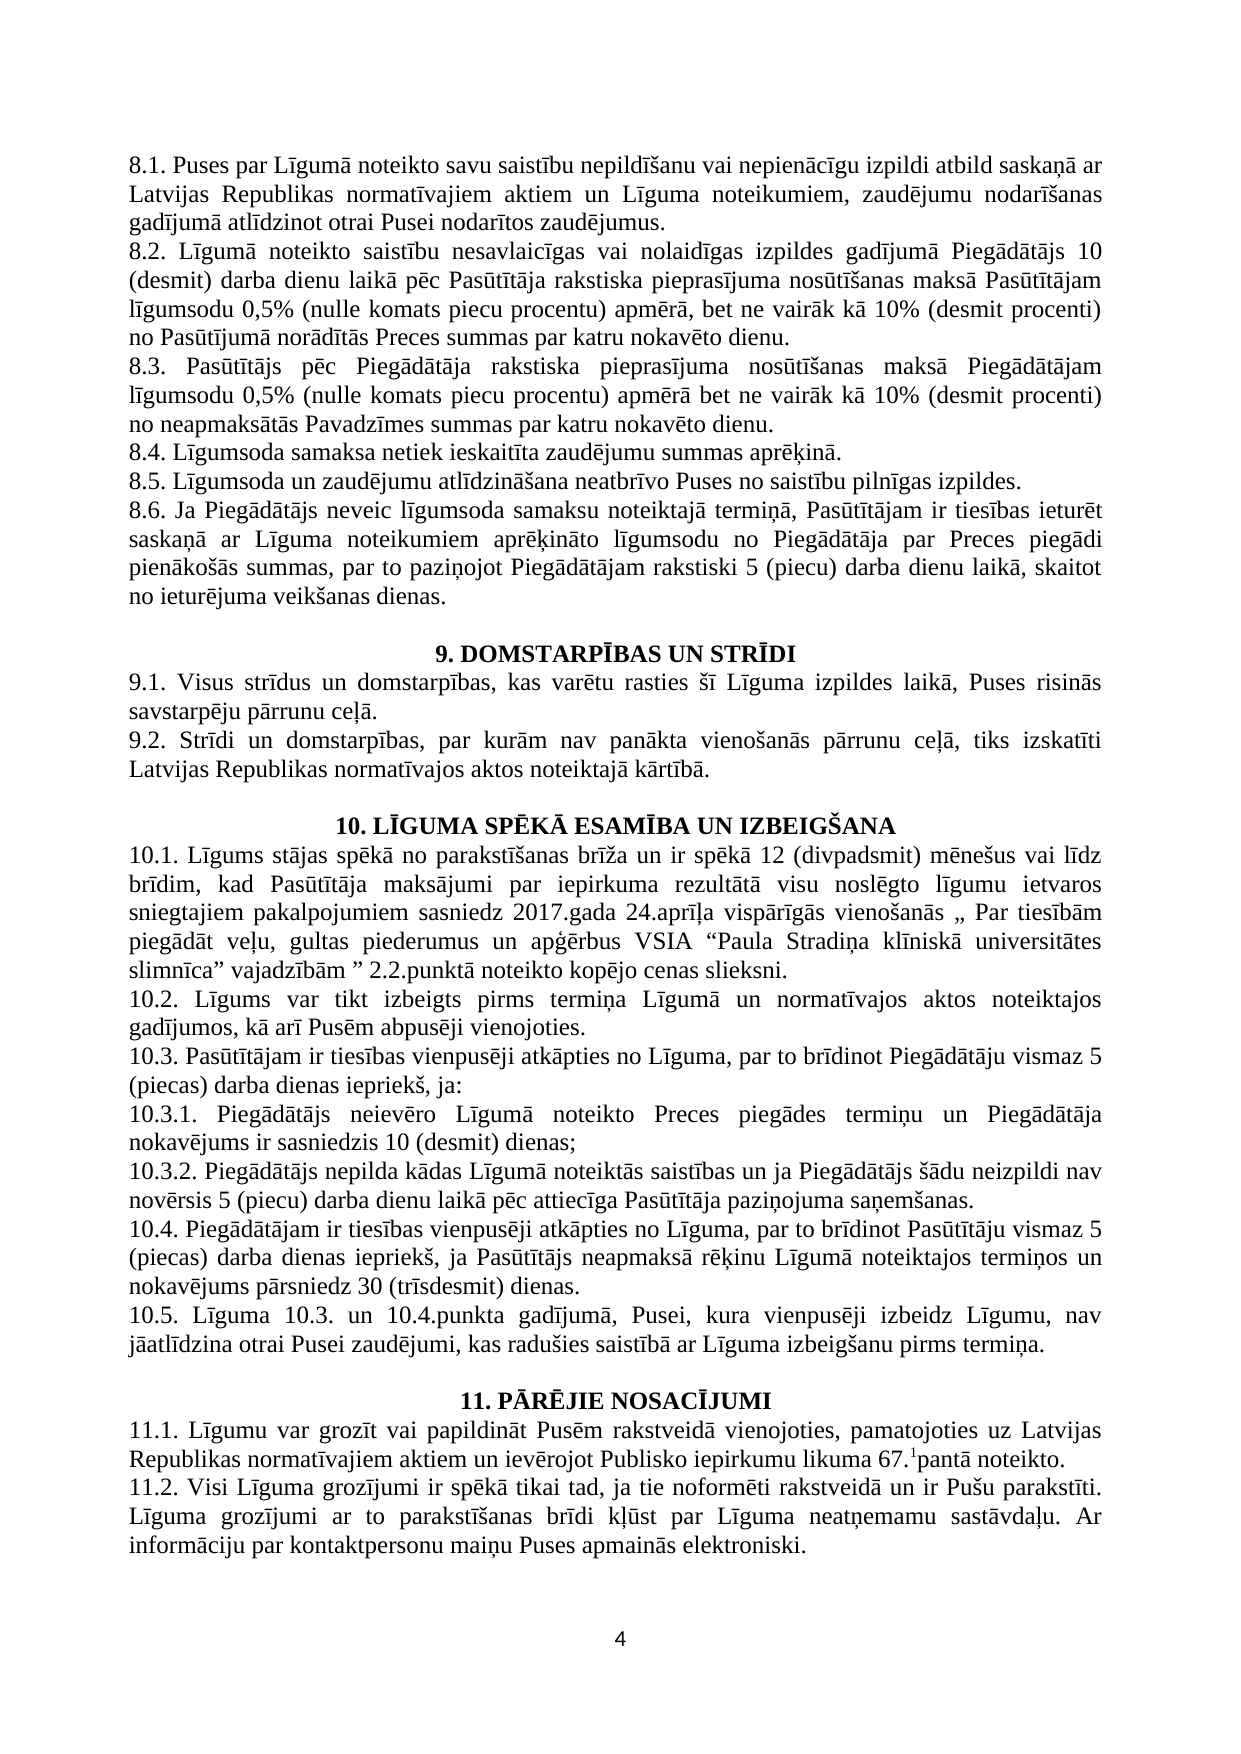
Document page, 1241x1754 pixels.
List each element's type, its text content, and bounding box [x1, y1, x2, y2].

text 11. PĀRĒJIE NOSACĪJUMI [128, 1386, 1103, 1415]
text 8.2. Līgumā noteikto saistību nesavlaicīgas vai nolaidīgas izpildes gadījumā Piegādātājs 10 (desmit) darba dienu laikā pēc Pasūtītāja rakstiska pieprasījuma nosūtīšanas maksā Pasūtītājam līgumsodu 0,5% (nulle komats piecu procentu) apmērā, bet ne vairāk kā 10% (desmit procenti) no Pasūtījumā norādītās Preces summas par katru nokavēto dienu. [128, 236, 1103, 351]
text 9.2. Strīdi un domstarpības, par kurām nav panākta vienošanās pārrunu ceļā, tiks izskatīti Latvijas Republikas normatīvajos aktos noteiktajā kārtībā. [128, 725, 1103, 782]
text 8.4. Līgumsoda samaksa netiek ieskaitīta zaudējumu summas aprēķinā. [128, 437, 1103, 466]
text 10.1. Līgums stājas spēkā no parakstīšanas brīža un ir spēkā 12 (divpadsmit) mēnešus vai līdz brīdim, kad Pasūtītāja maksājumi par iepirkuma rezultātā visu noslēgto līgumu ietvaros sniegtajiem pakalpojumiem sasniedz 2017.gada 24.aprīļa vispārīgās vienošanās „ Par tiesībām piegādāt veļu, gultas piederumus un apģērbus VSIA “Paula Stradiņa klīniskā universitātes slimnīca” vajadzībām ” 2.2.punktā noteikto kopējo cenas slieksni. [128, 840, 1103, 984]
text 10.3. Pasūtītājam ir tiesības vienpusēji atkāpties no Līguma, par to brīdinot Piegādātāju vismaz 5 (piecas) darba dienas iepriekš, ja: [128, 1041, 1103, 1099]
text 10.3.1. Piegādātājs neievēro Līgumā noteikto Preces piegādes termiņu un Piegādātāja nokavējums ir sasniedzis 10 (desmit) dienas; [128, 1099, 1103, 1156]
text 9.1. Visus strīdus un domstarpības, kas varētu rasties šī Līguma izpildes laikā, Puses risinās savstarpēju pārrunu ceļā. [128, 667, 1103, 725]
text 8.6. Ja Piegādātājs neveic līgumsoda samaksu noteiktajā termiņā, Pasūtītājam ir tiesības ieturēt saskaņā ar Līguma noteikumiem aprēķināto līgumsodu no Piegādātāja par Preces piegādi pienākošās summas, par to paziņojot Piegādātājam rakstiski 5 (piecu) darba dienu laikā, skaitot no ieturējuma veikšanas dienas. [128, 495, 1103, 610]
text 8.3. Pasūtītājs pēc Piegādātāja rakstiska pieprasījuma nosūtīšanas maksā Piegādātājam līgumsodu 0,5% (nulle komats piecu procentu) apmērā bet ne vairāk kā 10% (desmit procenti) no neapmaksātās Pavadzīmes summas par katru nokavēto dienu. [128, 351, 1103, 437]
text 9. DOMSTARPĪBAS UN STRĪDI [128, 639, 1103, 667]
text 10.5. Līguma 10.3. un 10.4.punkta gadījumā, Pusei, kura vienpusēji izbeidz Līgumu, nav jāatlīdzina otrai Pusei zaudējumi, kas radušies saistībā ar Līguma izbeigšanu pirms termiņa. [128, 1300, 1103, 1357]
text 8.1. Puses par Līgumā noteikto savu saistību nepildīšanu vai nepienācīgu izpildi atbild saskaņā ar Latvijas Republikas normatīvajiem aktiem un Līguma noteikumiem, zaudējumu nodarīšanas gadījumā atlīdzinot otrai Pusei nodarītos zaudējumus. [128, 150, 1103, 236]
text 11.1. Līgumu var grozīt vai papildināt Pusēm rakstveidā vienojoties, pamatojoties uz Latvijas Republikas normatīvajiem aktiem un ievērojot Publisko iepirkumu likuma 67.1pantā noteikto. [128, 1415, 1103, 1472]
text 10.3.2. Piegādātājs nepilda kādas Līgumā noteiktās saistības un ja Piegādātājs šādu neizpildi nav novērsis 5 (piecu) darba dienu laikā pēc attiecīga Pasūtītāja paziņojuma saņemšanas. [128, 1156, 1103, 1214]
text 10. LĪGUMA SPĒKĀ ESAMĪBA UN IZBEIGŠANA [128, 811, 1103, 840]
text 10.4. Piegādātājam ir tiesības vienpusēji atkāpties no Līguma, par to brīdinot Pasūtītāju vismaz 5 (piecas) darba dienas iepriekš, ja Pasūtītājs neapmaksā rēķinu Līgumā noteiktajos termiņos un nokavējums pārsniedz 30 (trīsdesmit) dienas. [128, 1214, 1103, 1300]
text 10.2. Līgums var tikt izbeigts pirms termiņa Līgumā un normatīvajos aktos noteiktajos gadījumos, kā arī Pusēm abpusēji vienojoties. [128, 984, 1103, 1041]
text 8.5. Līgumsoda un zaudējumu atlīdzināšana neatbrīvo Puses no saistību pilnīgas izpildes. [128, 466, 1103, 495]
text 11.2. Visi Līguma grozījumi ir spēkā tikai tad, ja tie noformēti rakstveidā un ir Pušu parakstīti. Līguma grozījumi ar to parakstīšanas brīdi kļūst par Līguma neatņemamu sastāvdaļu. Ar informāciju par kontaktpersonu maiņu Puses apmainās elektroniski. [128, 1472, 1103, 1559]
